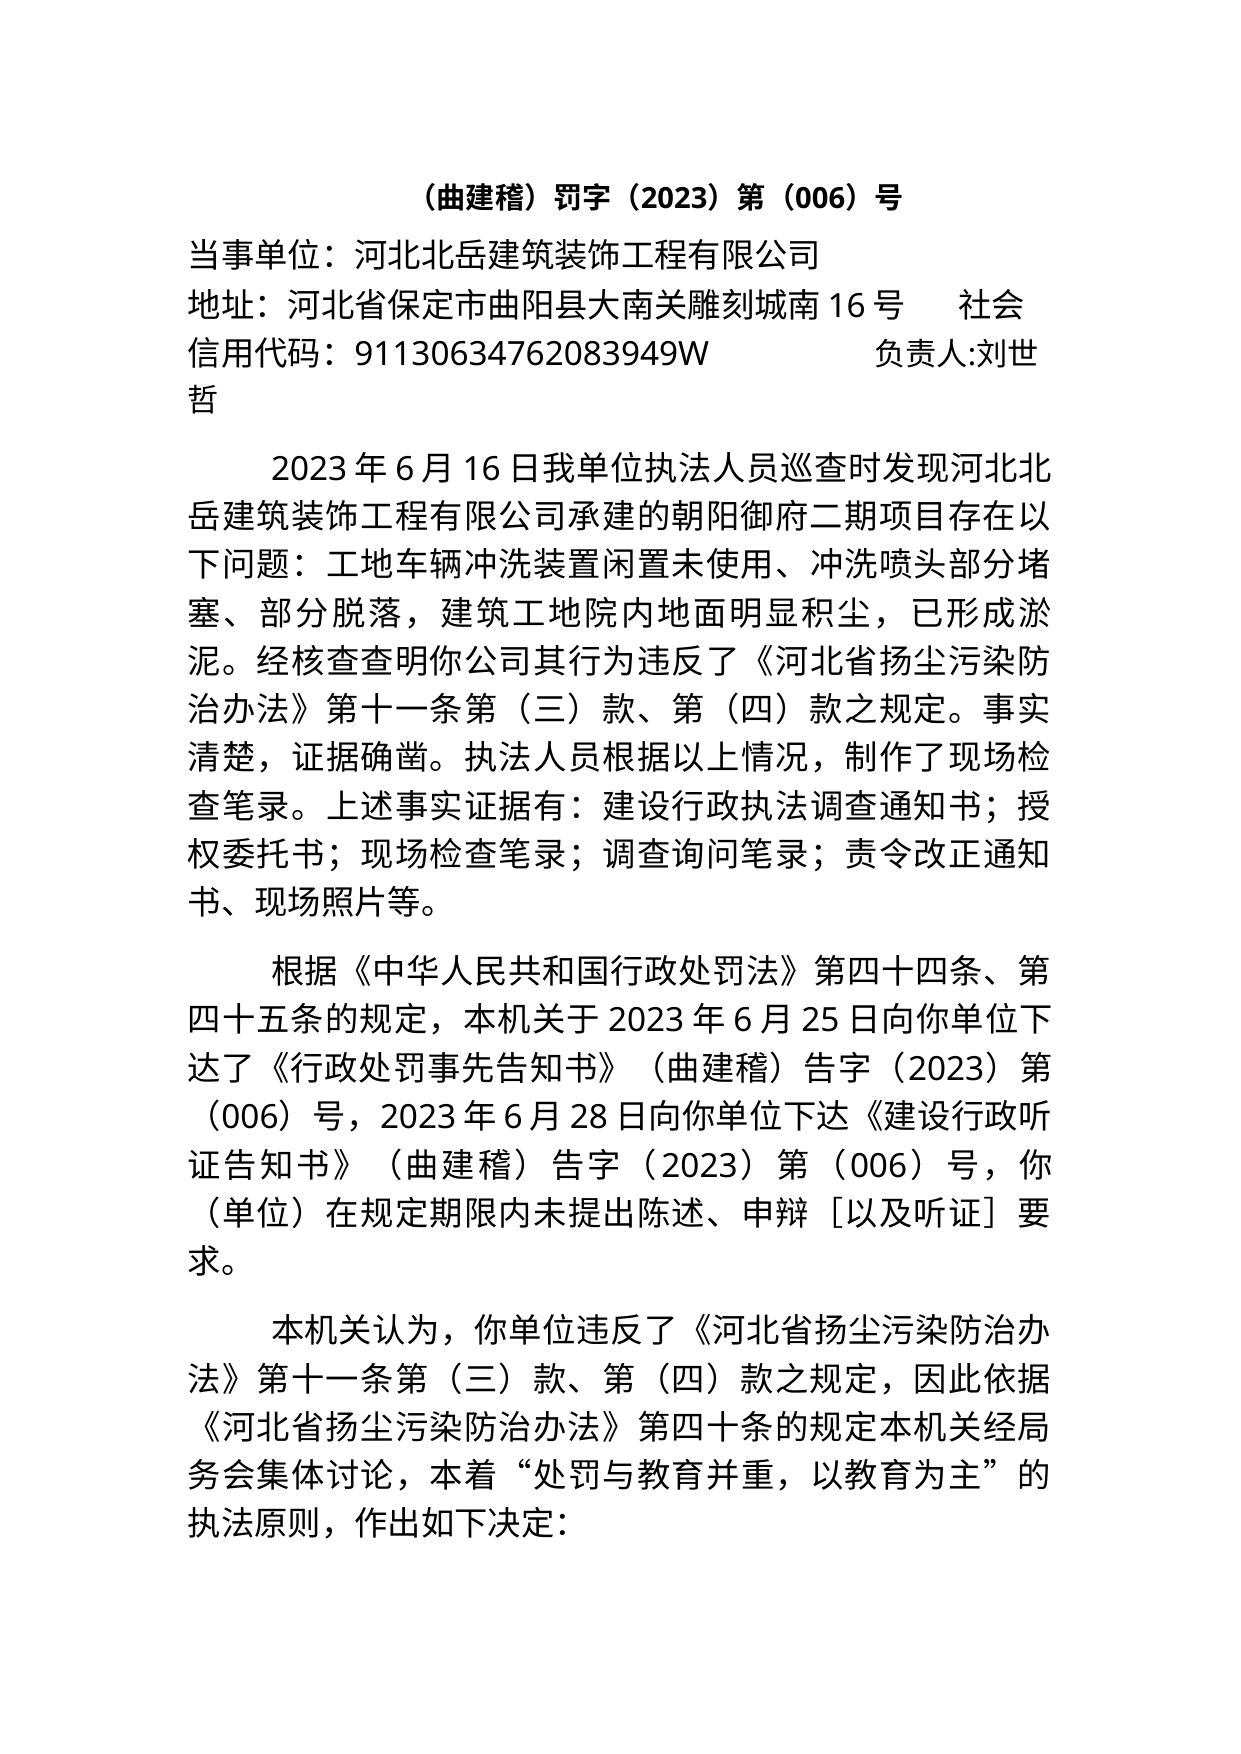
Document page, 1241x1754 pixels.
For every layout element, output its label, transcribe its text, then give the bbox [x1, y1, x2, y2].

text 根据《中华人民共和国行政处罚法》第四十四条、第四十五条的规定，本机关于2023年6月25日向你单位下达了《行政处罚事先告知书》（曲建稽）告字（2023）第（006）号，2023年6月28日向你单位下达《建设行政听证告知书》（曲建稽）告字（2023）第（006）号，你（单位）在规定期限内未提出陈述、申辩［以及听证］要求。 [187, 945, 1053, 1283]
text （曲建稽）罚字（2023）第（006）号 [199, 162, 1041, 220]
text 本机关认为，你单位违反了《河北省扬尘污染防治办法》第十一条第（三）款、第（四）款之规定，因此依据《河北省扬尘污染防治办法》第四十条的规定本机关经局务会集体讨论，本着“处罚与教育并重，以教育为主”的执法原则，作出如下决定： [187, 1304, 1053, 1545]
list 当事单位：河北北岳建筑装饰工程有限公司 [187, 220, 1053, 279]
text 2023年6月16日我单位执法人员巡查时发现河北北岳建筑装饰工程有限公司承建的朝阳御府二期项目存在以下问题：工地车辆冲洗装置闲置未使用、冲洗喷头部分堵塞、部分脱落，建筑工地院内地面明显积尘，已形成淤泥。经核查查明你公司其行为违反了《河北省扬尘污染防治办法》第十一条第（三）款、第（四）款之规定。事实清楚，证据确凿。执法人员根据以上情况，制作了现场检查笔录。上述事实证据有：建设行政执法调查通知书；授权委托书；现场检查笔录；调查询问笔录；责令改正通知书、现场照片等。 [187, 442, 1053, 924]
text 地址：河北省保定市曲阳县大南关雕刻城南16号 社会信用代码：91130634762083949W 负责人:刘世哲 [187, 279, 1053, 421]
